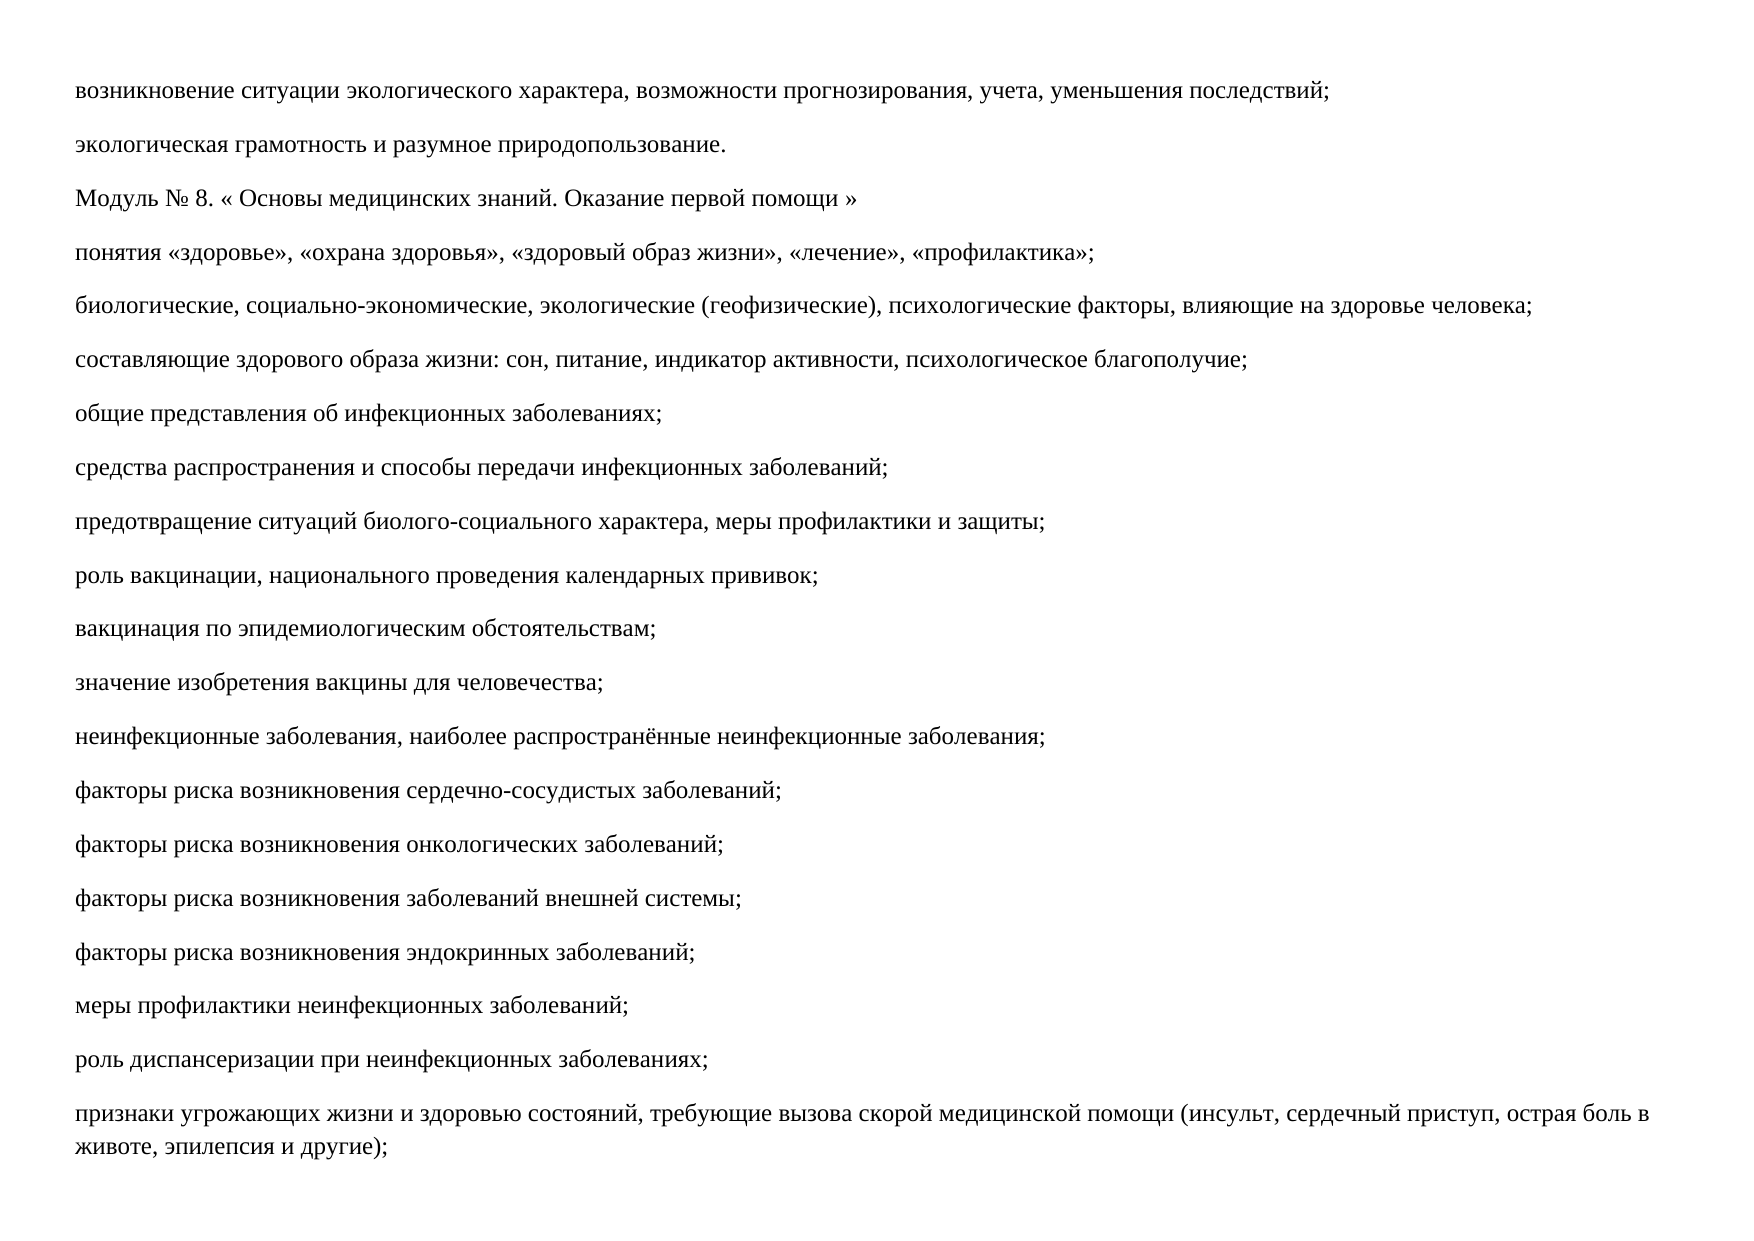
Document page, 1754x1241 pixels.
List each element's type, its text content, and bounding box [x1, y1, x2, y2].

text признаки угрожающих жизни и здоровью состояний, требующие вызова скорой медицинской помощи (инсульт, сердечный приступ, острая боль в животе, эпилепсия и другие); [75, 1098, 1679, 1160]
text факторы риска возникновения онкологических заболеваний; [75, 829, 1679, 858]
text факторы риска возникновения эндокринных заболеваний; [75, 937, 1679, 965]
text биологические, социально-экономические, экологические (геофизические), психологические факторы, влияющие на здоровье человека; [75, 290, 1679, 319]
text Модуль № 8. « Основы медицинских знаний. Оказание первой помощи » [75, 183, 1679, 211]
text факторы риска возникновения сердечно-сосудистых заболеваний; [75, 775, 1679, 804]
text средства распространения и способы передачи инфекционных заболеваний; [75, 452, 1679, 481]
text роль диспансеризации при неинфекционных заболеваниях; [75, 1044, 1679, 1073]
text неинфекционные заболевания, наиболее распространённые неинфекционные заболевания; [75, 721, 1679, 750]
text предотвращение ситуаций биолого-социального характера, меры профилактики и защиты; [75, 506, 1679, 534]
text меры профилактики неинфекционных заболеваний; [75, 991, 1679, 1019]
text роль вакцинации, национального проведения календарных прививок; [75, 560, 1679, 588]
text вакцинация по эпидемиологическим обстоятельствам; [75, 613, 1679, 642]
text факторы риска возникновения заболеваний внешней системы; [75, 883, 1679, 912]
text общие представления об инфекционных заболеваниях; [75, 398, 1679, 427]
text значение изобретения вакцины для человечества; [75, 667, 1679, 696]
text возникновение ситуации экологического характера, возможности прогнозирования, учета, уменьшения последствий; [75, 75, 1679, 104]
text составляющие здорового образа жизни: сон, питание, индикатор активности, психологическое благополучие; [75, 344, 1679, 373]
text экологическая грамотность и разумное природопользование. [75, 129, 1679, 158]
text понятия «здоровье», «охрана здоровья», «здоровый образ жизни», «лечение», «профилактика»; [75, 237, 1679, 265]
